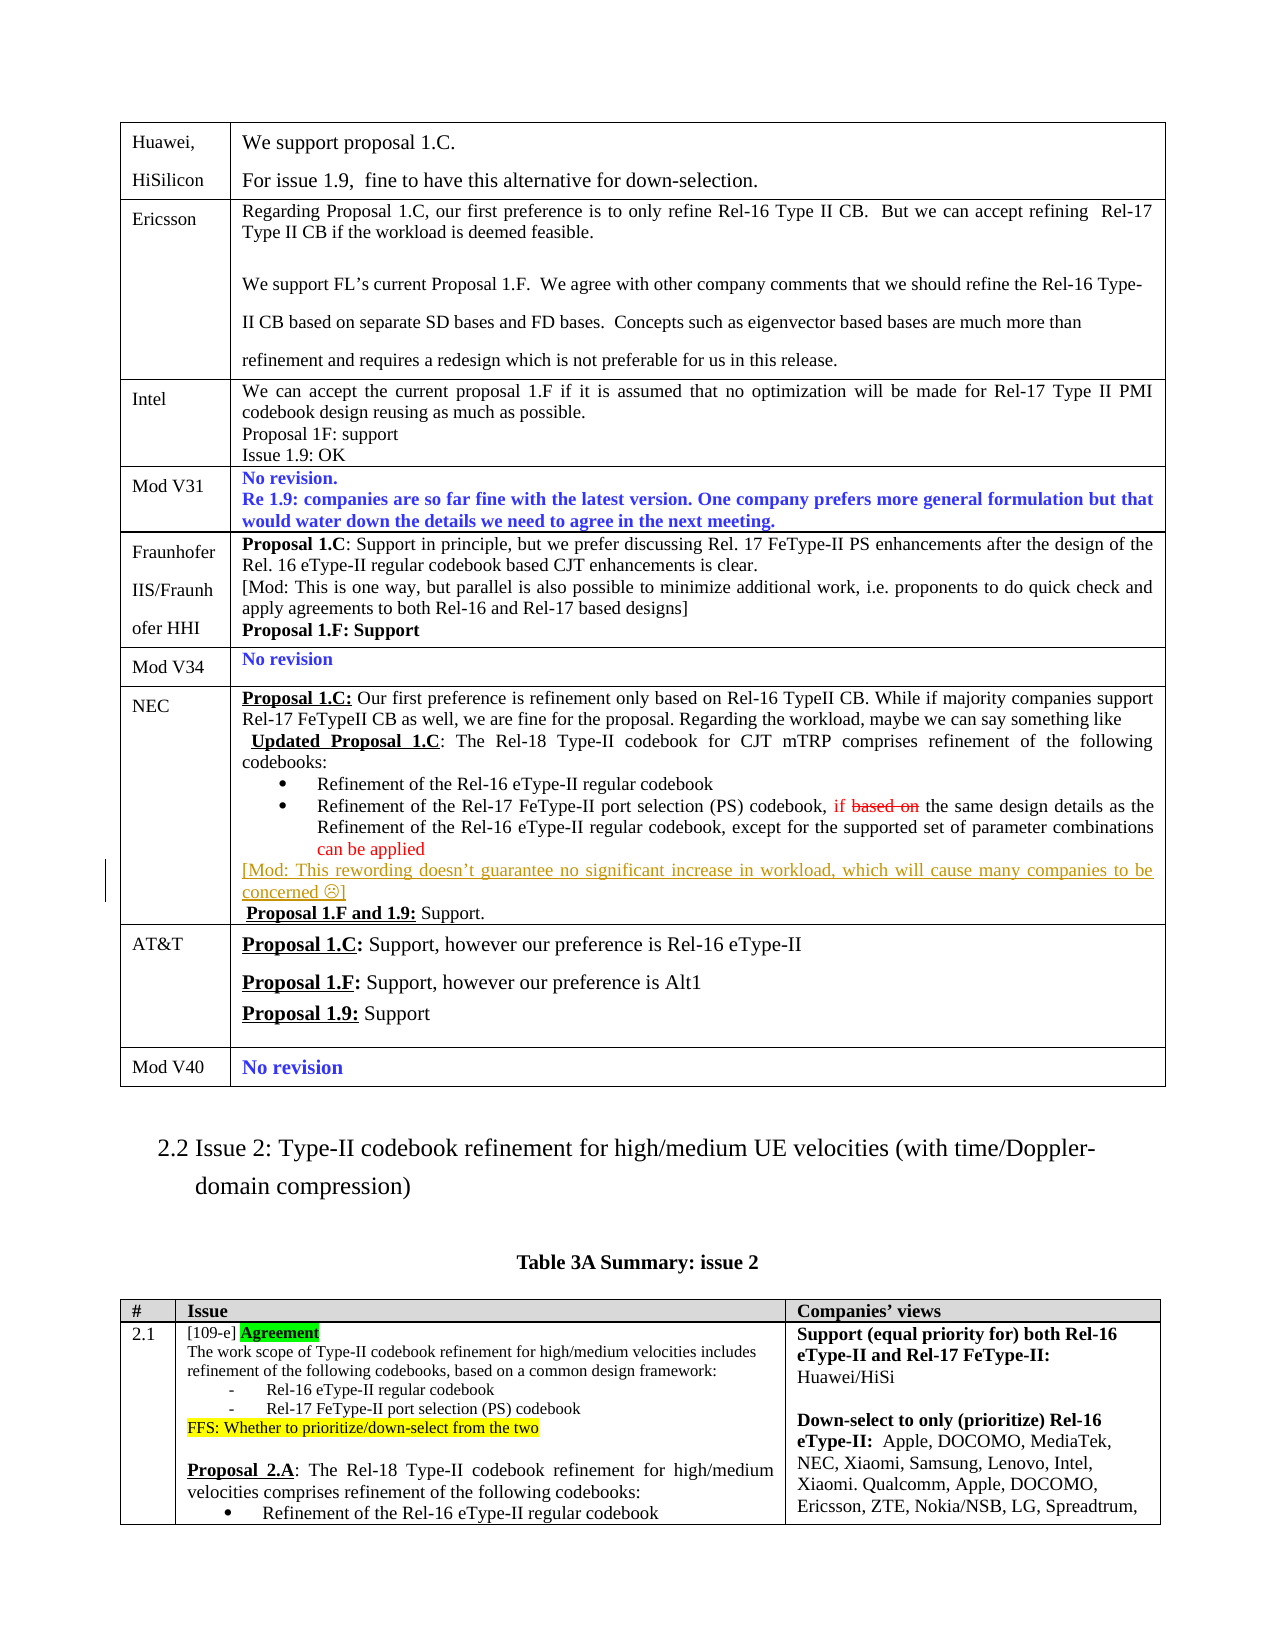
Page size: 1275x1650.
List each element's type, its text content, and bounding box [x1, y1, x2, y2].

table_header # [121, 1300, 175, 1321]
table_cell NEC [121, 687, 230, 924]
table_cell Ericsson [121, 200, 230, 378]
subtitle Issue 2: Type-II codebook refinement for high/medium UE velocities (with time/Doppler-domain compression) [157, 1129, 1155, 1205]
table_cell Huawei, HiSilicon [121, 123, 230, 199]
table_cell Proposal 1.C: Support, however our preference is Rel-16 eType-II Proposal 1.F: Support, however our preference is Alt1 Proposal 1.9: Support [231, 925, 1165, 1047]
table_cell Fraunhofer IIS/Fraunhofer HHI [121, 533, 230, 647]
table_cell Mod V34 [121, 648, 230, 686]
table_cell We support proposal 1.C. For issue 1.9, fine to have this alternative for down-selection. [231, 123, 1165, 199]
table_cell No revision [231, 648, 1165, 686]
table_cell We can accept the current proposal 1.F if it is assumed that no optimization will be made for Rel-17 Type II PMI codebook design reusing as much as possible. Proposal 1F: support Issue 1.9: OK [231, 380, 1165, 466]
table_cell Mod V40 [121, 1048, 230, 1086]
table_cell No revision. Re 1.9: companies are so far fine with the latest version. One company prefers more general formulation but that would water down the details we need to agree in the next meeting. [231, 467, 1165, 531]
table_header Companies’ views [786, 1300, 1160, 1321]
table_cell Regarding Proposal 1.C, our first preference is to only refine Rel-16 Type II CB. But we can accept refining Rel-17 Type II CB if the workload is deemed feasible. We support FL’s current Proposal 1.F. We agree with other company comments that we should refine the Rel-16 Type-II CB based on separate SD bases and FD bases. Concepts such as eigenvector based bases are much more than refinement and requires a redesign which is not preferable for us in this release. [231, 200, 1165, 378]
table_cell No revision [231, 1048, 1165, 1086]
table_cell Intel [121, 380, 230, 466]
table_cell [176, 1323, 785, 1524]
table_cell Proposal 1.C: Support in principle, but we prefer discussing Rel. 17 FeType-II PS enhancements after the design of the Rel. 16 eType-II regular codebook based CJT enhancements is clear. [Mod: This is one way, but parallel is also possible to minimize additional work, i.e. proponents to do quick check and apply agreements to both Rel-16 and Rel-17 based designs] Proposal 1.F: Support [231, 533, 1165, 647]
table_cell AT&T [121, 925, 230, 1047]
table_cell Proposal 1.C: Our first preference is refinement only based on Rel-16 TypeII CB. While if majority companies support Rel-17 FeTypeII CB as well, we are fine for the proposal. Regarding the workload, maybe we can say something like Updated Proposal 1.C: The Rel-18 Type-II codebook for CJT mTRP comprises refinement of the following codebooks: Refinement of the Rel-16 eType-II regular codebook Refinement of the Rel-17 FeType-II port selection (PS) codebook, if based on the same design details as the Refinement of the Rel-16 eType-II regular codebook, except for the supported set of parameter combinations can be applied Proposal 1.F and 1.9: Support. [231, 687, 1165, 924]
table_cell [786, 1323, 1160, 1524]
table_cell Mod V31 [121, 467, 230, 531]
table_header Issue [176, 1300, 785, 1321]
table_cell 2.1 [121, 1323, 175, 1524]
text Table 3A Summary: issue 2 [120, 1243, 1155, 1281]
